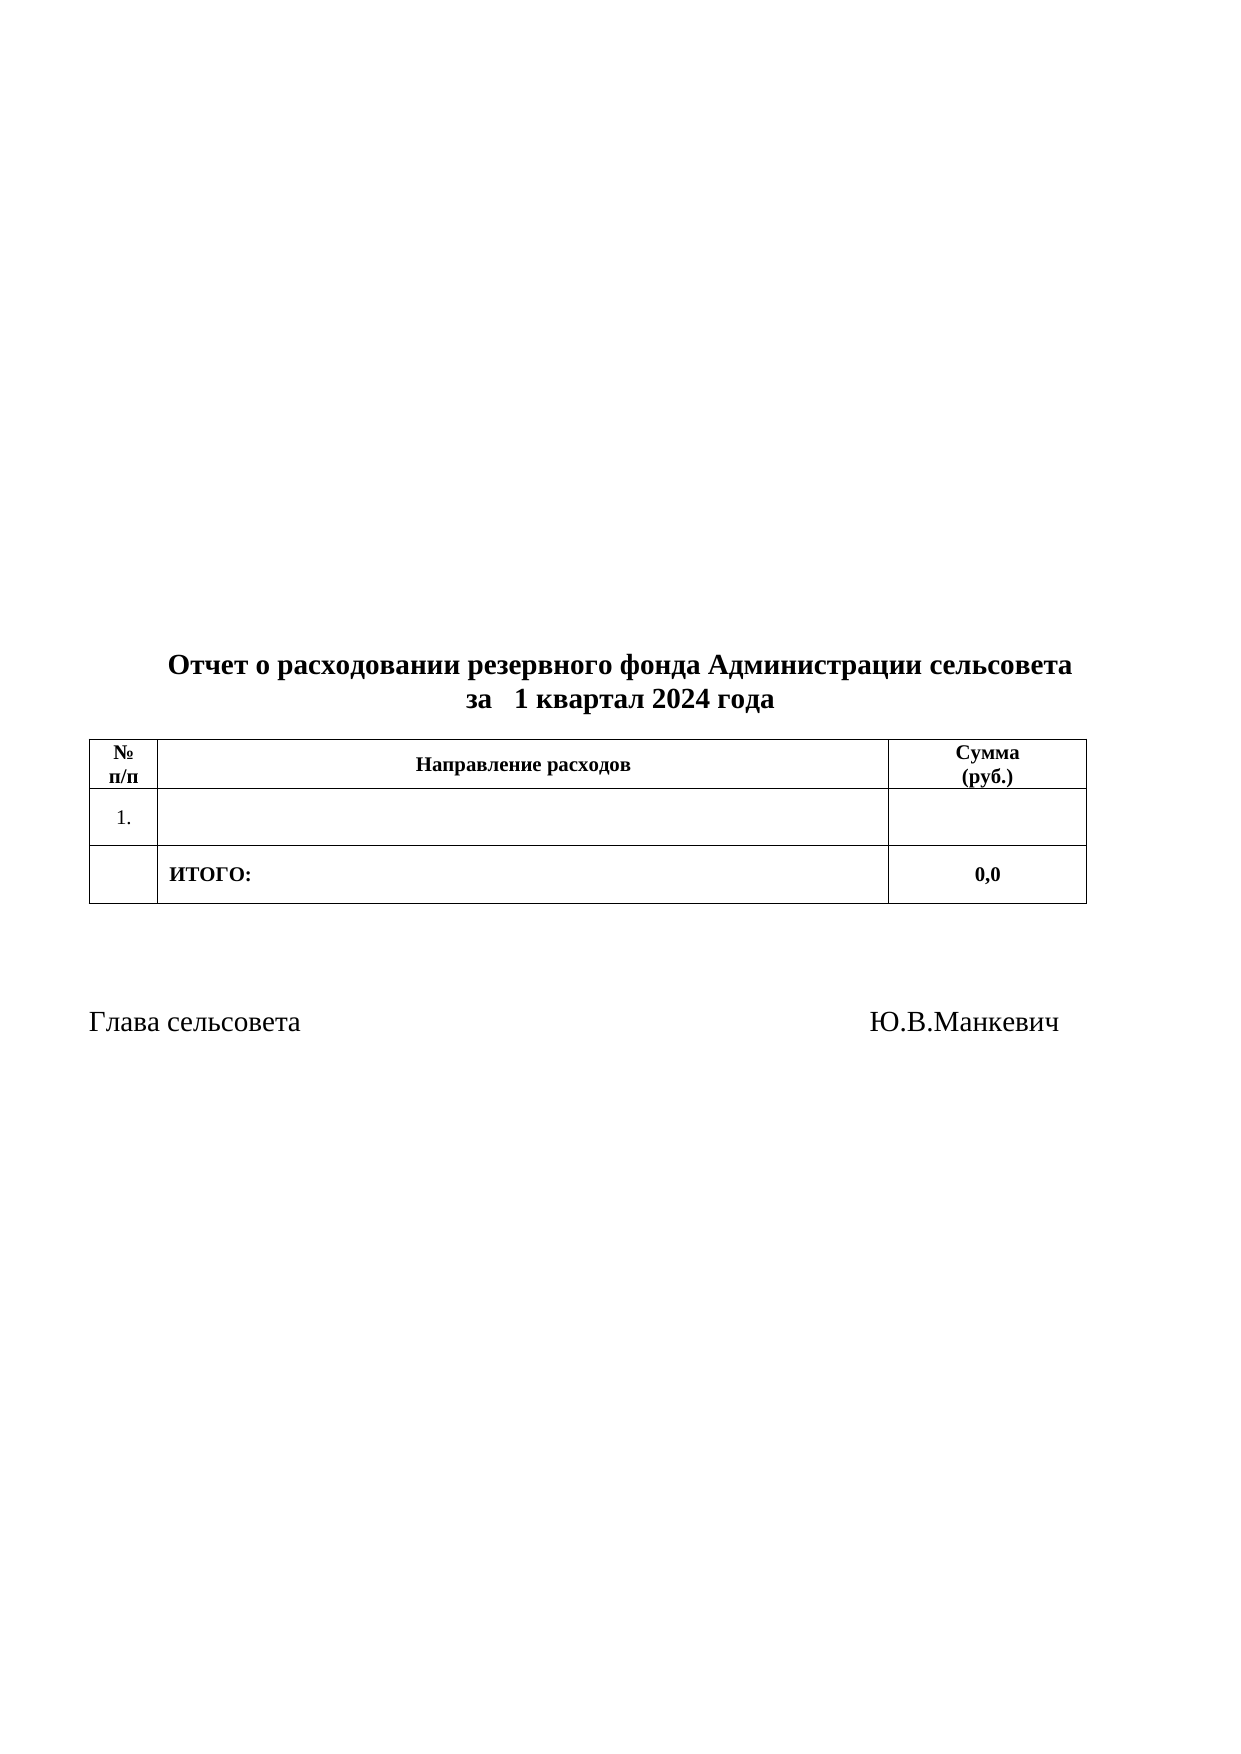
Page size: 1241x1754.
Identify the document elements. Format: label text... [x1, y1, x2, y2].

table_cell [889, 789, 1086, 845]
text за 1 квартал 2024 года [89, 681, 1152, 714]
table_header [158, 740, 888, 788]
text Отчет о расходовании резервного фонда Администрации сельсовета [89, 647, 1152, 681]
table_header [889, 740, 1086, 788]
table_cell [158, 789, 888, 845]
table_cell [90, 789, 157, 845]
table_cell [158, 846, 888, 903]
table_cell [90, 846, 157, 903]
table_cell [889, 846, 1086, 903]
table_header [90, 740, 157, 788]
text Глава сельсовета Ю.В.Манкевич [89, 1004, 1152, 1038]
